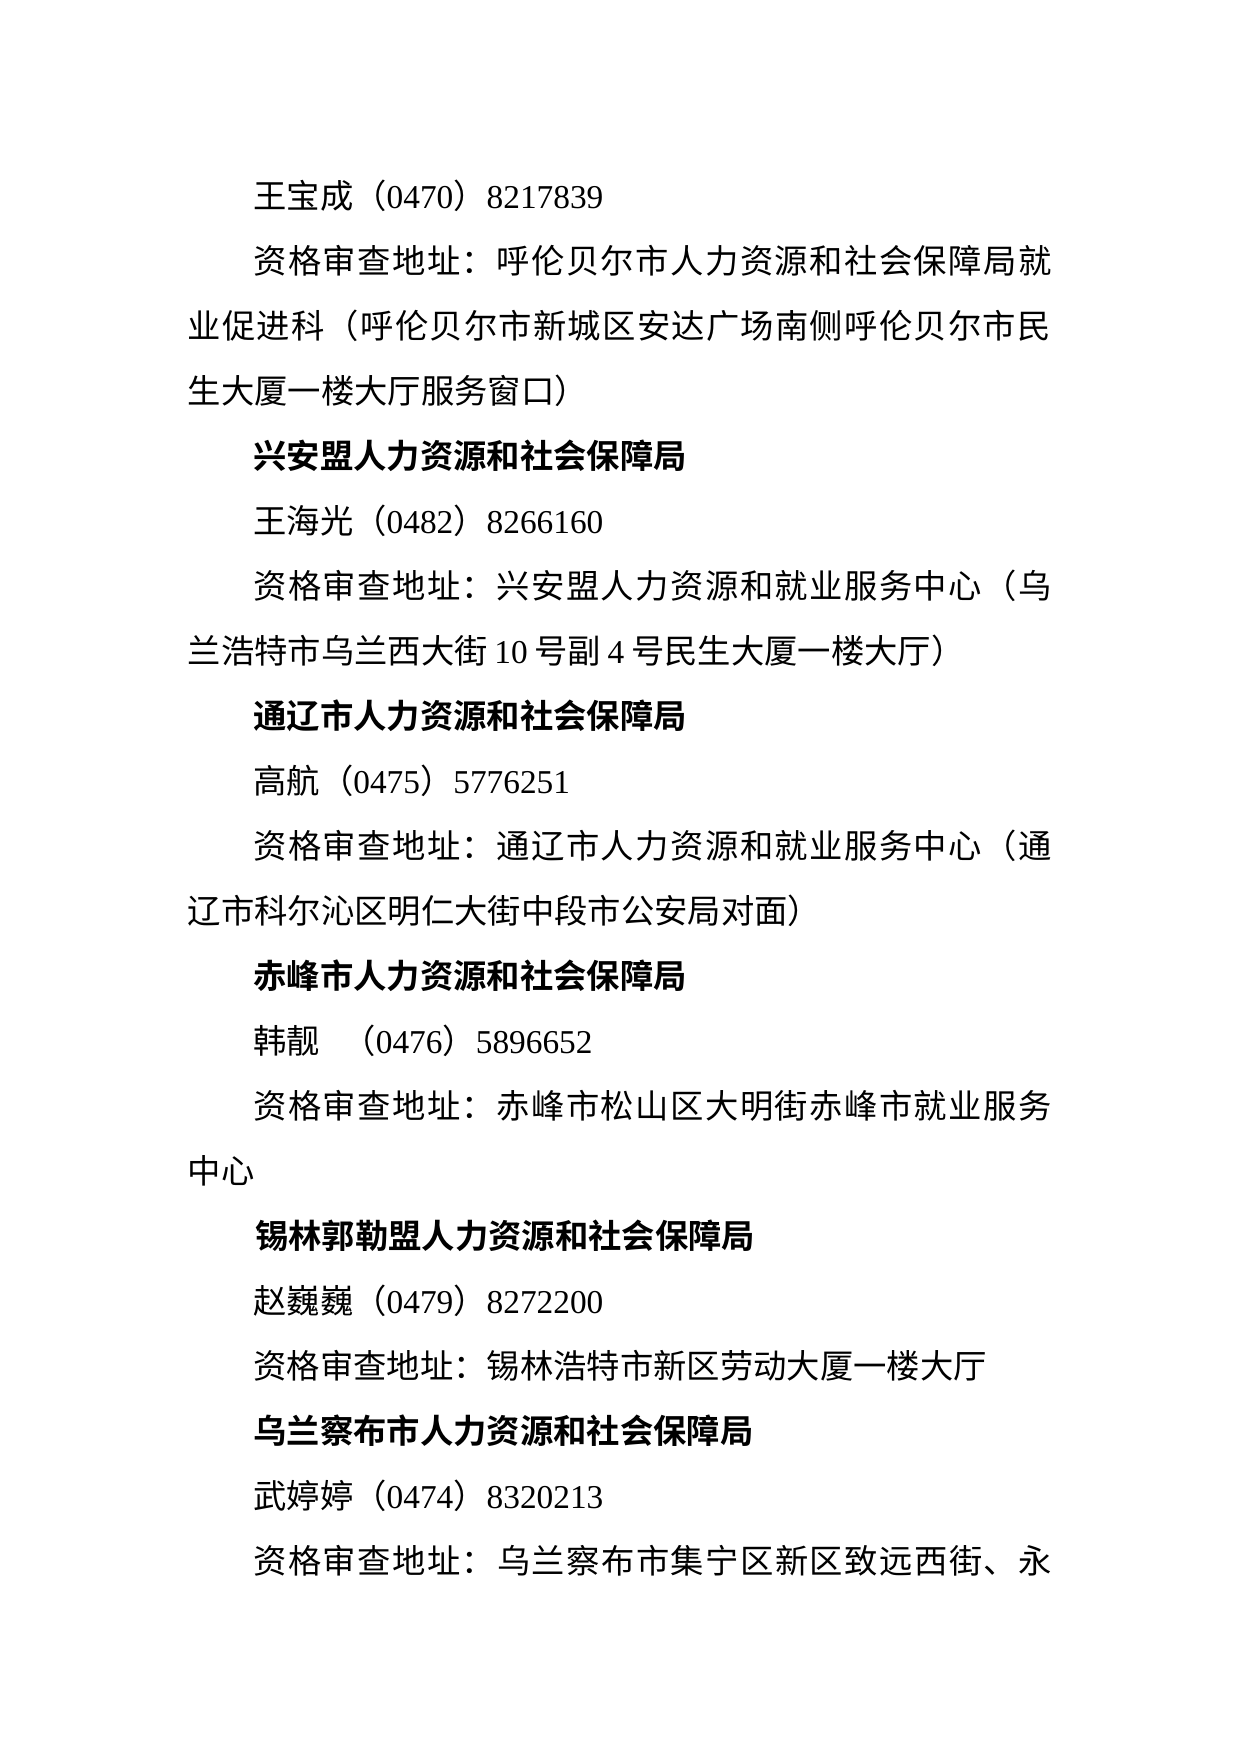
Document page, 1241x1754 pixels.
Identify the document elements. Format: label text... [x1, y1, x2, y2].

text 王宝成（0470）8217839 [187, 162, 1053, 227]
text 资格审查地址：通辽市人力资源和就业服务中心（通辽市科尔沁区明仁大街中段市公安局对面） [187, 812, 1053, 942]
text 资格审查地址：赤峰市松山区大明街赤峰市就业服务中心 [187, 1072, 1053, 1202]
text 资格审查地址：兴安盟人力资源和就业服务中心（乌兰浩特市乌兰西大街10号副4号民生大厦一楼大厅） [187, 552, 1053, 682]
text 武婷婷（0474）8320213 [187, 1462, 1053, 1527]
text 资格审查地址：呼伦贝尔市人力资源和社会保障局就业促进科（呼伦贝尔市新城区安达广场南侧呼伦贝尔市民生大厦一楼大厅服务窗口） [187, 227, 1053, 422]
text 高航（0475）5776251 [187, 747, 1053, 812]
text 赵巍巍（0479）8272200 [187, 1267, 1053, 1332]
text 王海光（0482）8266160 [187, 487, 1053, 552]
text 兴安盟人力资源和社会保障局 [187, 422, 1053, 487]
text 赤峰市人力资源和社会保障局 [187, 942, 1053, 1007]
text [187, 1527, 1053, 1592]
text 通辽市人力资源和社会保障局 [187, 682, 1053, 747]
text 锡林郭勒盟人力资源和社会保障局 [187, 1202, 1053, 1267]
text 韩靓 （0476）5896652 [187, 1007, 1053, 1072]
text 乌兰察布市人力资源和社会保障局 [187, 1397, 1053, 1462]
text 资格审查地址：锡林浩特市新区劳动大厦一楼大厅 [187, 1332, 1053, 1397]
